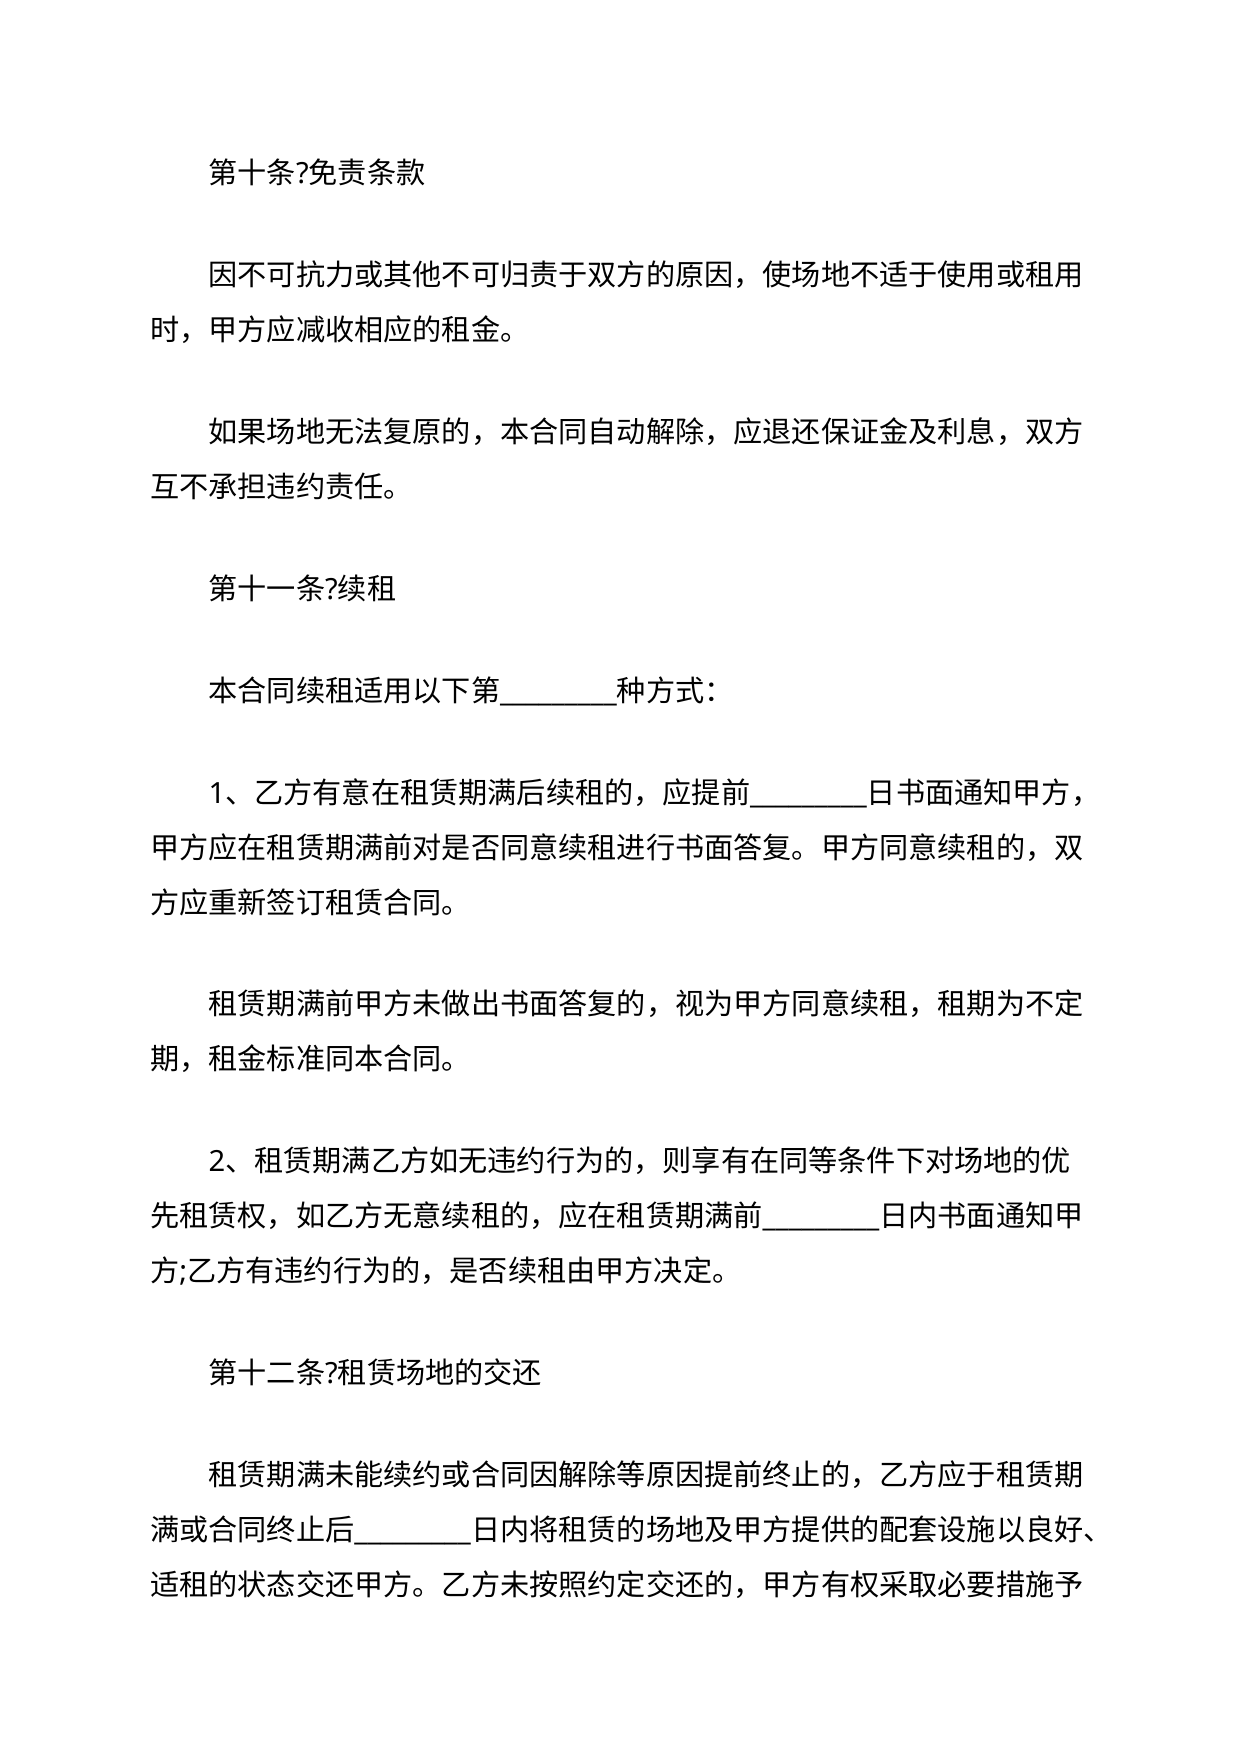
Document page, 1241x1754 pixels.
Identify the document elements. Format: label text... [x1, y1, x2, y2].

text 2、租赁期满乙方如无违约行为的，则享有在同等条件下对场地的优先租赁权，如乙方无意续租的，应在租赁期满前_________日内书面通知甲方;乙方有违约行为的，是否续租由甲方决定。 [150, 1138, 1090, 1290]
text 第十二条?租赁场地的交还 [150, 1349, 1090, 1392]
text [150, 1452, 1090, 1604]
text 因不可抗力或其他不可归责于双方的原因，使场地不适于使用或租用时，甲方应减收相应的租金。 [150, 252, 1090, 349]
text 第十一条?续租 [150, 565, 1090, 608]
text 如果场地无法复原的，本合同自动解除，应退还保证金及利息，双方互不承担违约责任。 [150, 409, 1090, 506]
text 1、乙方有意在租赁期满后续租的，应提前_________日书面通知甲方，甲方应在租赁期满前对是否同意续租进行书面答复。甲方同意续租的，双方应重新签订租赁合同。 [150, 769, 1090, 921]
text 本合同续租适用以下第_________种方式： [150, 667, 1090, 710]
text 第十条?免责条款 [150, 150, 1090, 192]
text 租赁期满前甲方未做出书面答复的，视为甲方同意续租，租期为不定期，租金标准同本合同。 [150, 981, 1090, 1078]
